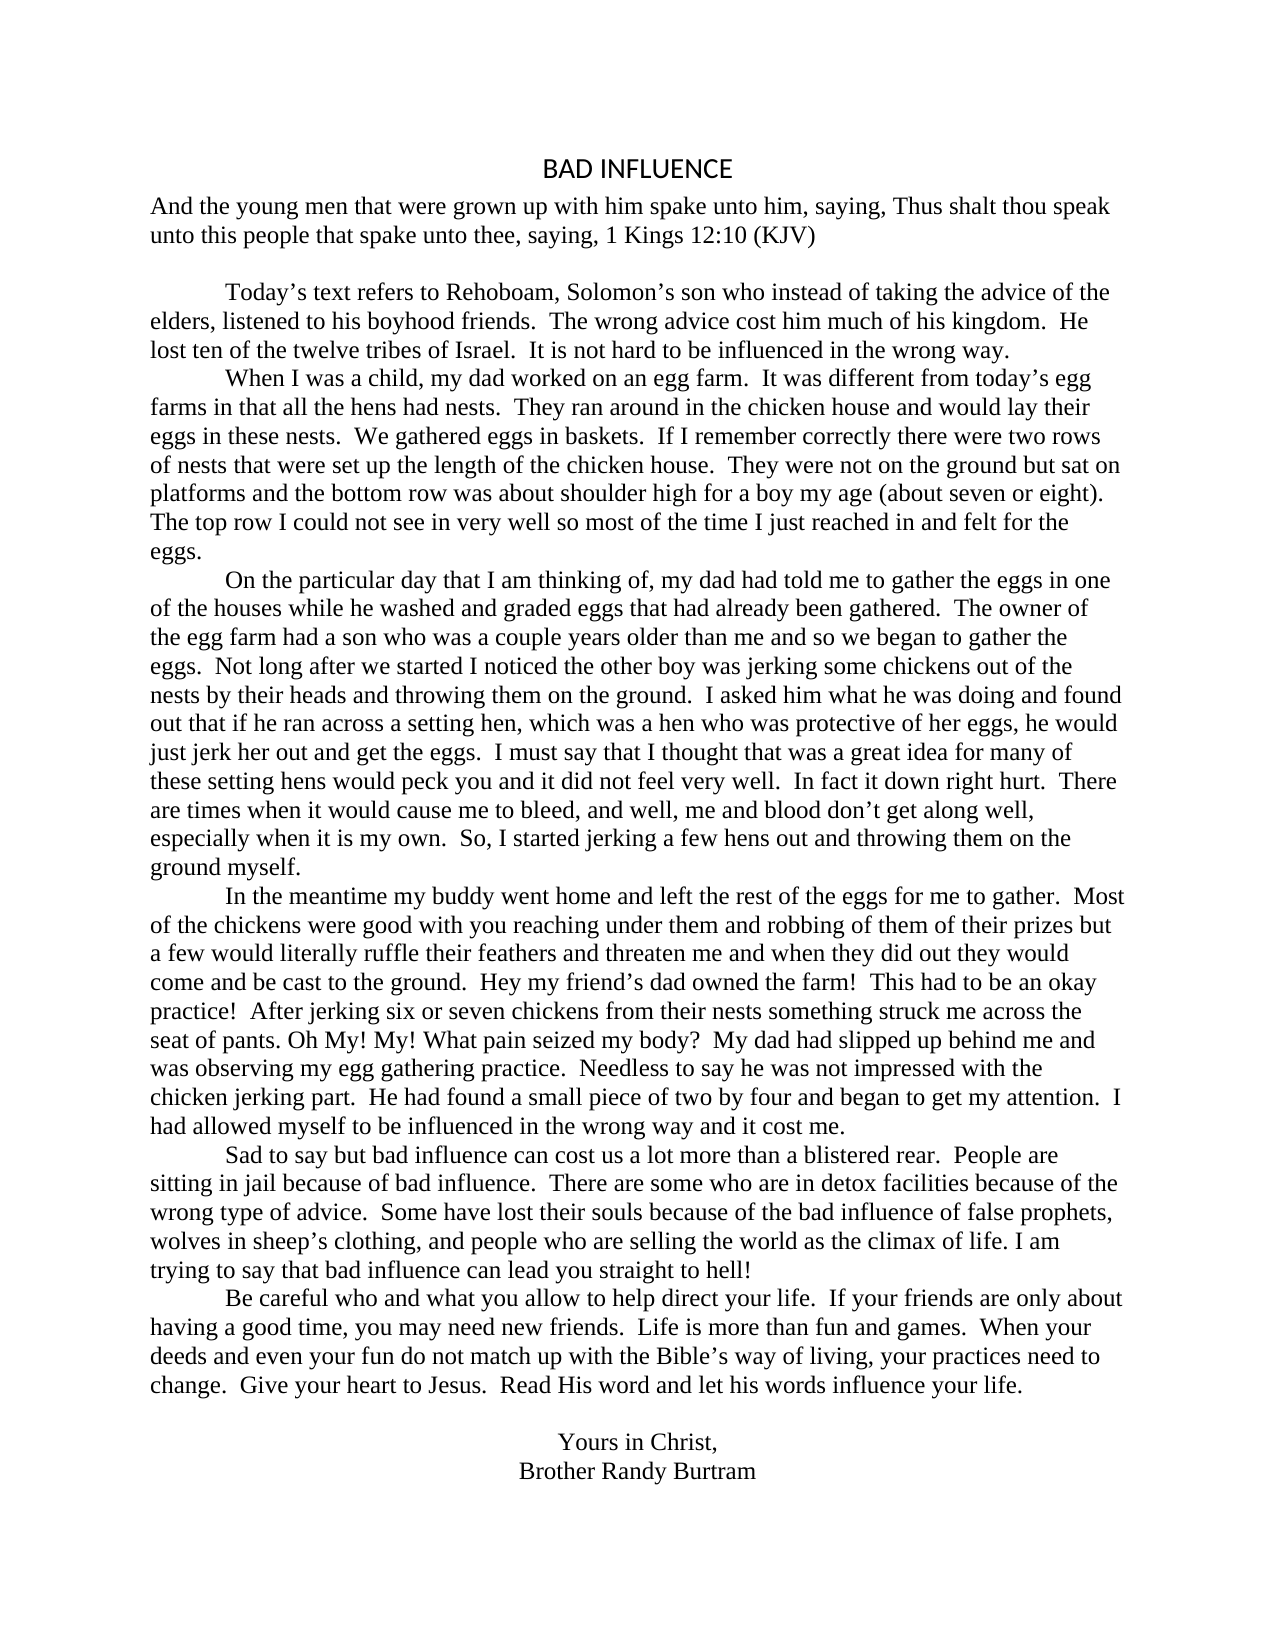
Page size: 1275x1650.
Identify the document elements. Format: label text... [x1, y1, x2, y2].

text And the young men that were grown up with him spake unto him, saying, Thus shalt thou speak unto this people that spake unto thee, saying, 1 Kings 12:10 (KJV) [150, 191, 1125, 248]
text BAD INFLUENCE [150, 150, 1125, 186]
text In the meantime my buddy went home and left the rest of the eggs for me to gather. Most of the chickens were good with you reaching under them and robbing of them of their prizes but a few would literally ruffle their feathers and threaten me and when they did out they would come and be cast to the ground. Hey my friend’s dad owned the farm! This had to be an okay practice! After jerking six or seven chickens from their nests something struck me across the seat of pants. Oh My! My! What pain seized my body? My dad had slipped up behind me and was observing my egg gathering practice. Needless to say he was not impressed with the chicken jerking part. He had found a small piece of two by four and began to get my attention. I had allowed myself to be influenced in the wrong way and it cost me. [150, 881, 1125, 1140]
text On the particular day that I am thinking of, my dad had told me to gather the eggs in one of the houses while he washed and graded eggs that had already been gathered. The owner of the egg farm had a son who was a couple years older than me and so we began to gather the eggs. Not long after we started I noticed the other boy was jerking some chickens out of the nests by their heads and throwing them on the ground. I asked him what he was doing and found out that if he ran across a setting hen, which was a hen who was protective of her eggs, he would just jerk her out and get the eggs. I must say that I thought that was a great idea for many of these setting hens would peck you and it did not feel very well. In fact it down right hurt. There are times when it would cause me to bleed, and well, me and blood don’t get along well, especially when it is my own. So, I started jerking a few hens out and throwing them on the ground myself. [150, 565, 1125, 881]
text Sad to say but bad influence can cost us a lot more than a blistered rear. People are sitting in jail because of bad influence. There are some who are in detox facilities because of the wrong type of advice. Some have lost their souls because of the bad influence of false prophets, wolves in sheep’s clothing, and people who are selling the world as the climax of life. I am trying to say that bad influence can lead you straight to hell! [150, 1140, 1125, 1283]
text Today’s text refers to Rehoboam, Solomon’s son who instead of taking the advice of the elders, listened to his boyhood friends. The wrong advice cost him much of his kingdom. He lost ten of the twelve tribes of Israel. It is not hard to be influenced in the wrong way. [150, 277, 1125, 363]
text Yours in Christ, [150, 1427, 1125, 1456]
text Brother Randy Burtram [150, 1456, 1125, 1485]
text When I was a child, my dad worked on an egg farm. It was different from today’s egg farms in that all the hens had nests. They ran around in the chicken house and would lay their eggs in these nests. We gathered eggs in baskets. If I remember correctly there were two rows of nests that were set up the length of the chicken house. They were not on the ground but sat on platforms and the bottom row was about shoulder high for a boy my age (about seven or eight). The top row I could not see in very well so most of the time I just reached in and felt for the eggs. [150, 363, 1125, 565]
text Be careful who and what you allow to help direct your life. If your friends are only about having a good time, you may need new friends. Life is more than fun and games. When your deeds and even your fun do not match up with the Bible’s way of living, your practices need to change. Give your heart to Jesus. Read His word and let his words influence your life. [150, 1283, 1125, 1398]
